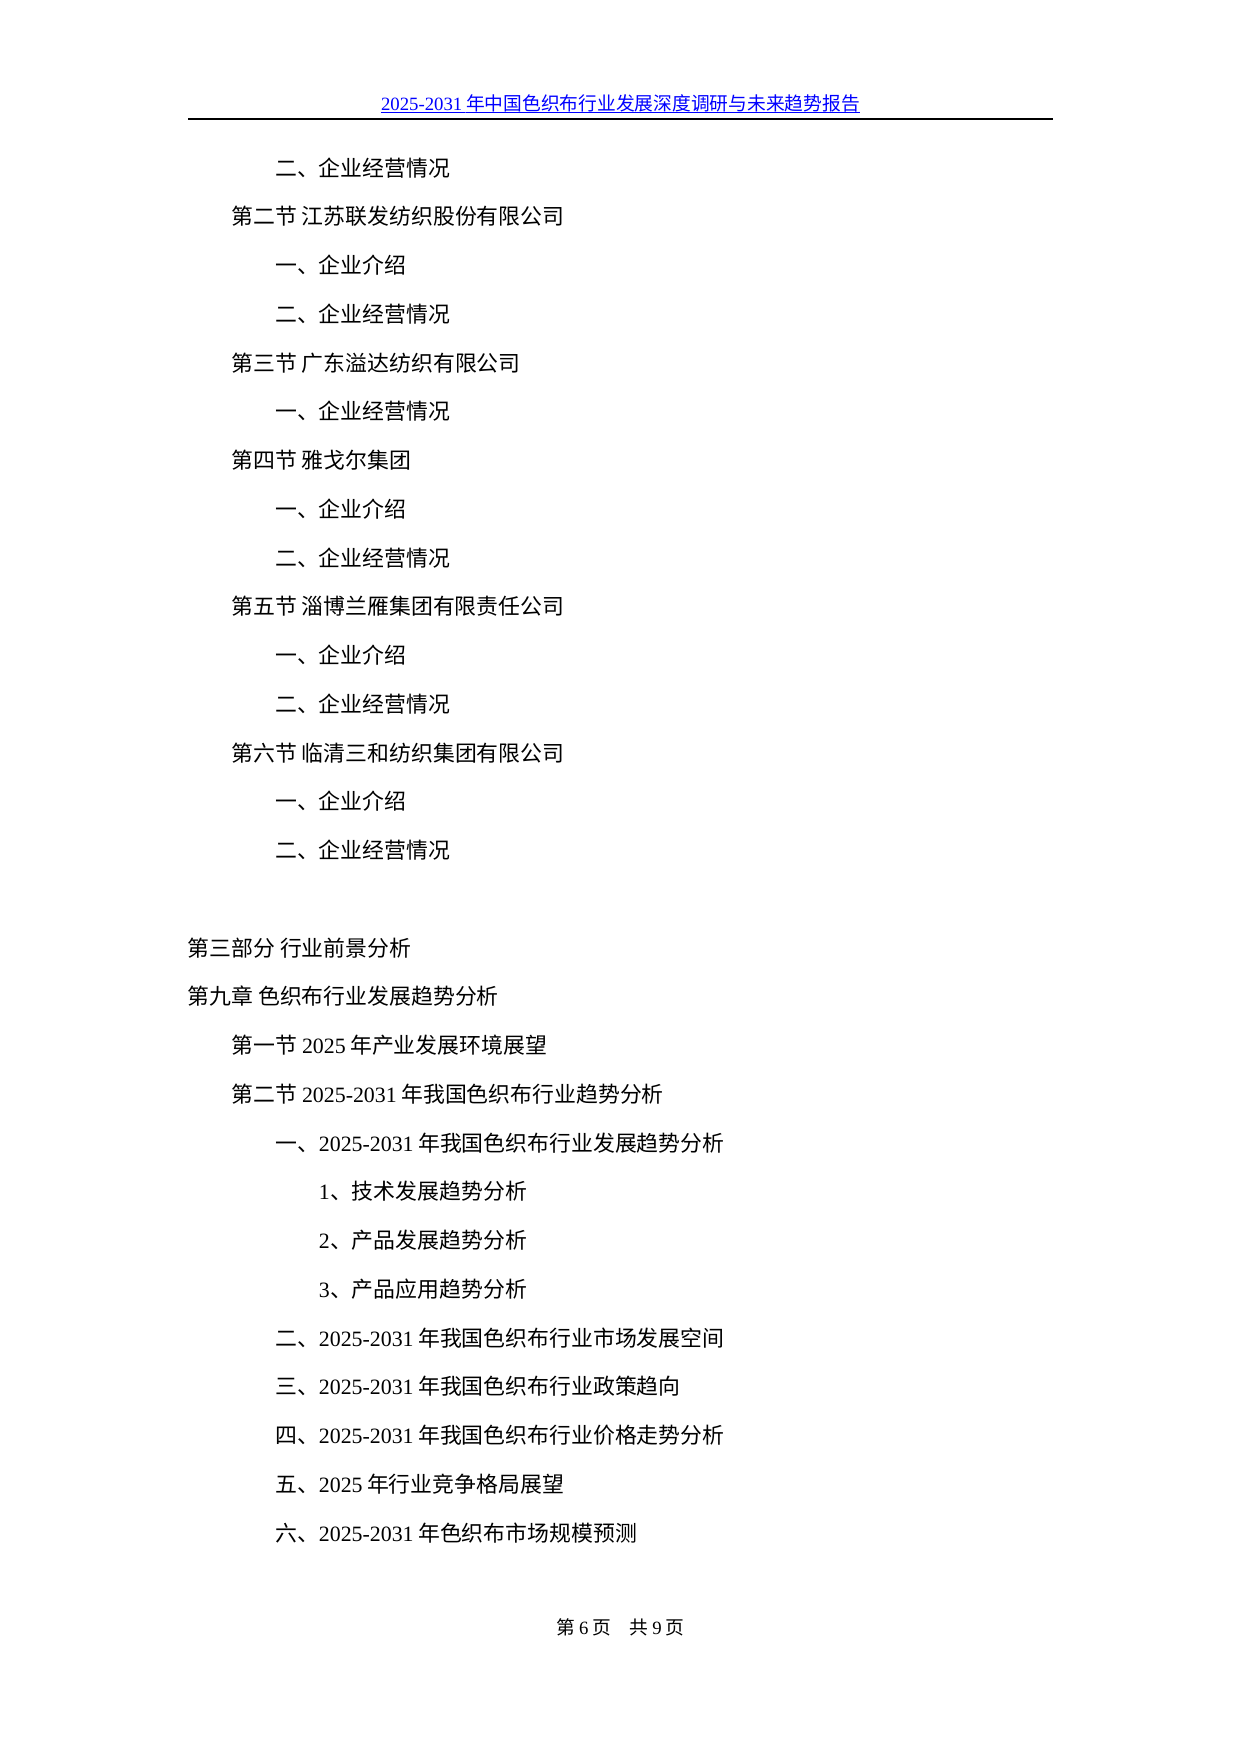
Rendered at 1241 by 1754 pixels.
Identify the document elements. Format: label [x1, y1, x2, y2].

text [187, 150, 1053, 1548]
